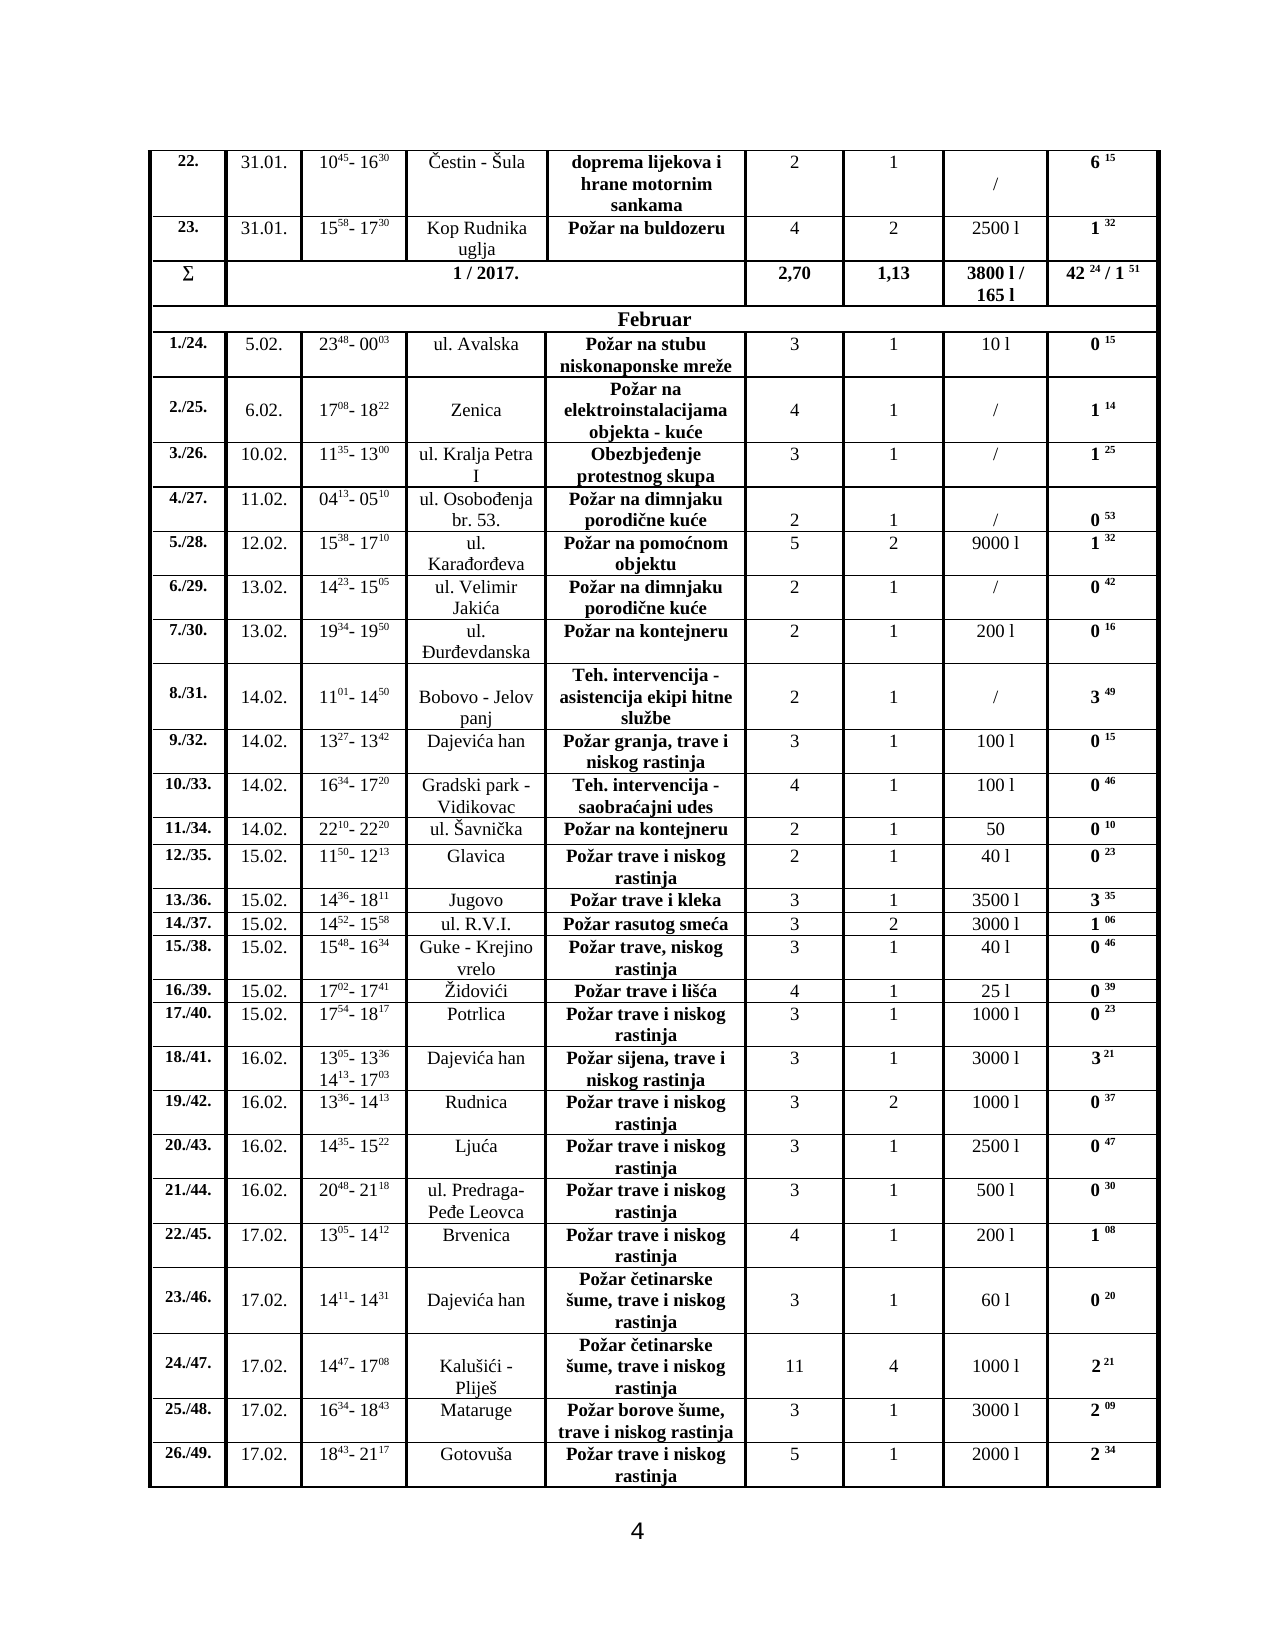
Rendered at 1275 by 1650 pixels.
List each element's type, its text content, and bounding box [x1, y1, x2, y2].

table_cell Februar [152, 306, 1156, 331]
table_cell 500 l [945, 1179, 1046, 1222]
table_cell 15.02. [228, 980, 300, 1002]
table_cell 0 15 [1049, 730, 1156, 773]
table_cell 42 24 / 1 51 [1049, 262, 1156, 305]
table_cell 0 15 [1049, 333, 1156, 376]
table_cell Požar četinarske šume, trave i niskog rastinja [547, 1268, 744, 1332]
table_cell 1045- 1630 [303, 151, 405, 216]
table_cell ul. Kralja Petra I [408, 443, 544, 486]
table_cell 1 [845, 576, 942, 619]
table_cell 14.02. [228, 818, 300, 844]
table_cell 20./43. [152, 1135, 224, 1178]
table_cell Obezbjeđenje protestnog skupa [547, 443, 744, 486]
table_cell Požar na dimnjaku porodične kuće [547, 576, 744, 619]
table_cell 1 [845, 333, 942, 376]
table_cell 0 46 [1049, 774, 1156, 817]
table_cell 31.01. [228, 151, 300, 216]
table_cell ul. Osobođenja br. 53. [408, 488, 544, 531]
table_cell 1 [845, 620, 942, 663]
table_cell 1 06 [1049, 913, 1156, 935]
table_cell 5.02. [228, 333, 300, 376]
table_cell ul. Šavnička [408, 818, 544, 844]
table_cell Požar trave i niskog rastinja [547, 845, 744, 888]
table_cell 4 [747, 217, 842, 260]
table_cell 1 [845, 730, 942, 773]
table_cell 1150- 1213 [303, 845, 405, 888]
table_cell 3./26. [152, 443, 224, 486]
table_cell 1,13 [845, 262, 942, 305]
table_cell 100 l [945, 730, 1046, 773]
table_cell 6.02. [228, 378, 300, 442]
table_cell 17.02. [228, 1399, 300, 1442]
table_cell 1558- 1730 [303, 217, 405, 260]
table_cell 1 [845, 1135, 942, 1178]
table_cell 25 l [945, 980, 1046, 1002]
table_cell Požar na dimnjaku porodične kuće [547, 488, 744, 531]
table_cell 3000 l [945, 913, 1046, 935]
table_cell Gradski park - Vidikovac [408, 774, 544, 817]
table_cell 2 [747, 664, 842, 729]
table_cell 16.02. [228, 1135, 300, 1178]
table_cell / [945, 664, 1046, 729]
table_cell 1423- 1505 [303, 576, 405, 619]
table_cell 1000 l [945, 1334, 1046, 1398]
table_cell 0 46 [1049, 936, 1156, 979]
table_cell 2 [747, 488, 842, 531]
table_cell 1 [845, 889, 942, 912]
table_cell ul. Avalska [408, 333, 544, 376]
table_cell Požar trave i niskog rastinja [547, 1224, 744, 1267]
table_cell 26./49. [152, 1443, 224, 1486]
table_cell 0 23 [1049, 1003, 1156, 1046]
table_cell ul. Velimir Jakića [408, 576, 544, 619]
table_cell 15.02. [228, 913, 300, 935]
table_cell 1 [845, 1003, 942, 1046]
table_cell 5./28. [152, 532, 224, 575]
table_cell 3 [747, 1399, 842, 1442]
table_cell / [945, 488, 1046, 531]
table_cell 1 32 [1049, 532, 1156, 575]
table_cell Požar trave i niskog rastinja [547, 1443, 744, 1486]
table_cell ul. Karađorđeva [408, 532, 544, 575]
table_cell 8./31. [152, 664, 224, 729]
table_cell 16.02. [228, 1047, 300, 1090]
table_cell 14.02. [228, 664, 300, 729]
table_cell 200 l [945, 620, 1046, 663]
table_cell 1 [845, 845, 942, 888]
table_cell / [945, 576, 1046, 619]
table_cell 3800 l / 165 l [945, 262, 1046, 305]
table_cell 1634- 1720 [303, 774, 405, 817]
table_cell 14.02. [228, 730, 300, 773]
table_cell 1 [845, 980, 942, 1002]
table_cell Požar granja, trave i niskog rastinja [547, 730, 744, 773]
table_cell 4 [747, 378, 842, 442]
table_cell 1 [845, 488, 942, 531]
table_cell Požar trave i niskog rastinja [547, 1003, 744, 1046]
table_cell Požar rasutog smeća [547, 913, 744, 935]
table_cell 31.01. [228, 217, 300, 260]
table_cell ul. R.V.I. [408, 913, 544, 935]
table_cell 21./44. [152, 1179, 224, 1222]
table_cell 0 42 [1049, 576, 1156, 619]
table_cell Dajevića han [408, 730, 544, 773]
table_cell 1 [845, 378, 942, 442]
table_cell 1 [845, 1179, 942, 1222]
table_cell 10.02. [228, 443, 300, 486]
table_cell 17.02. [228, 1443, 300, 1486]
table_cell 5 [747, 532, 842, 575]
table_cell 13.02. [228, 576, 300, 619]
table_cell 12.02. [228, 532, 300, 575]
table_cell 4 [747, 1224, 842, 1267]
table_cell ∑ [152, 261, 224, 305]
table_cell 2 34 [1049, 1443, 1156, 1486]
table_cell 1 [845, 151, 942, 216]
table_cell 7./30. [152, 620, 224, 663]
table_cell 6 15 [1049, 151, 1156, 216]
table_cell 1135- 1300 [303, 443, 405, 486]
table_cell Požar trave i niskog rastinja [547, 1091, 744, 1134]
table_cell 1634- 1843 [303, 1399, 405, 1442]
table_cell Guke - Krejino vrelo [408, 936, 544, 979]
table_cell 0 39 [1049, 980, 1156, 1002]
table_cell 15.02. [228, 845, 300, 888]
table_cell Dajevića han [408, 1047, 544, 1090]
table_cell 11./34. [152, 818, 224, 844]
table_cell 3 [747, 1091, 842, 1134]
table_cell 1327- 1342 [303, 730, 405, 773]
table_cell 1000 l [945, 1091, 1046, 1134]
table_cell Požar na elektroinstalacijama objekta - kuće [547, 378, 744, 442]
table_cell 24./47. [152, 1334, 224, 1398]
table_cell 15.02. [228, 936, 300, 979]
table_cell 1 08 [1049, 1224, 1156, 1267]
table_cell 9./32. [152, 730, 224, 773]
table_cell 1 [845, 774, 942, 817]
table_cell 3 49 [1049, 664, 1156, 729]
table_cell 1 [845, 664, 942, 729]
table_cell 3 [747, 443, 842, 486]
table_cell Bobovo - Jelov panj [408, 664, 544, 729]
table_cell 1754- 1817 [303, 1003, 405, 1046]
table_cell 3500 l [945, 889, 1046, 912]
table_cell 16.02. [228, 1179, 300, 1222]
table_cell 17./40. [152, 1003, 224, 1046]
table_cell 25./48. [152, 1399, 224, 1442]
table_cell 1 [845, 1268, 942, 1332]
table_cell 0 47 [1049, 1135, 1156, 1178]
table_cell 2348- 0003 [303, 333, 405, 376]
table_cell 0 16 [1049, 620, 1156, 663]
table_cell 0 53 [1049, 488, 1156, 531]
table_cell 15./38. [152, 936, 224, 979]
table_cell 50 [945, 818, 1046, 844]
table_cell 1548- 1634 [303, 936, 405, 979]
table_cell 1 [845, 443, 942, 486]
table_cell 1 / 2017. [228, 262, 744, 305]
table_cell 2 21 [1049, 1334, 1156, 1398]
table_cell 0 10 [1049, 818, 1156, 844]
table_cell / [945, 443, 1046, 486]
table_cell 1436- 1811 [303, 889, 405, 912]
table_cell Požar trave i niskog rastinja [547, 1135, 744, 1178]
table_cell Rudnica [408, 1091, 544, 1134]
table_cell Čestin - Šula [408, 151, 546, 216]
table_cell 2 [747, 845, 842, 888]
table_cell 4 [747, 774, 842, 817]
table_cell Dajevića han [408, 1268, 544, 1332]
table_cell Požar trave i niskog rastinja [547, 1179, 744, 1222]
table_cell 16./39. [152, 980, 224, 1002]
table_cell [549, 151, 744, 216]
table_cell 3 [747, 1135, 842, 1178]
table_cell 10./33. [152, 774, 224, 817]
table_cell 1702- 1741 [303, 980, 405, 1002]
table_cell 3 [747, 333, 842, 376]
table_cell Požar borove šume, trave i niskog rastinja [547, 1399, 744, 1442]
table_cell Teh. intervencija - saobraćajni udes [547, 774, 744, 817]
table_cell 3 [747, 730, 842, 773]
table_cell 3 21 [1049, 1047, 1156, 1090]
table_cell 1336- 1413 [303, 1091, 405, 1134]
table_cell 0 37 [1049, 1091, 1156, 1134]
table_cell 1 [845, 936, 942, 979]
table_cell Požar na stubu niskonaponske mreže [547, 333, 744, 376]
table_cell 1 32 [1049, 217, 1156, 260]
table_cell 18./41. [152, 1047, 224, 1090]
table_cell Požar na buldozeru [549, 217, 744, 260]
table_cell 100 l [945, 774, 1046, 817]
table_cell ul. Predraga-Peđe Leovca [408, 1179, 544, 1222]
table_cell Kalušići - Pliješ [408, 1334, 544, 1398]
table_cell 23. [152, 217, 224, 260]
table_cell Požar na pomoćnom objektu [547, 532, 744, 575]
table_cell 1 [845, 818, 942, 844]
table_cell Požar na kontejneru [547, 620, 744, 663]
table_cell 13.02. [228, 620, 300, 663]
table_cell ul. Đurđevdanska [408, 620, 544, 663]
table_cell 23./46. [152, 1268, 224, 1332]
table_cell 1000 l [945, 1003, 1046, 1046]
table_cell 2 09 [1049, 1399, 1156, 1442]
table_cell 1411- 1431 [303, 1268, 405, 1332]
table_cell Požar na kontejneru [547, 818, 744, 844]
table_cell 2048- 2118 [303, 1179, 405, 1222]
table_cell Mataruge [408, 1399, 544, 1442]
table_cell 17.02. [228, 1334, 300, 1398]
table_cell 2 [747, 151, 842, 216]
table_cell Požar trave i lišća [547, 980, 744, 1002]
table_cell 3 [747, 1179, 842, 1222]
table_cell Kop Rudnika uglja [408, 217, 546, 260]
table_cell 1 25 [1049, 443, 1156, 486]
table_cell 1452- 1558 [303, 913, 405, 935]
table_cell 2 [845, 1091, 942, 1134]
table_cell 3 35 [1049, 889, 1156, 912]
table_cell Požar trave i kleka [547, 889, 744, 912]
table_cell / [945, 378, 1046, 442]
table_cell 3 [747, 913, 842, 935]
table_cell 0 30 [1049, 1179, 1156, 1222]
table_cell 9000 l [945, 532, 1046, 575]
table_cell / [945, 151, 1046, 216]
table_cell 3 [747, 1047, 842, 1090]
table_cell Židovići [408, 980, 544, 1002]
table_cell 15.02. [228, 889, 300, 912]
table_cell 10 l [945, 333, 1046, 376]
table_cell 22./45. [152, 1224, 224, 1267]
table_cell Gotovuša [408, 1443, 544, 1486]
table_cell 1843- 2117 [303, 1443, 405, 1486]
table_cell 3 [747, 889, 842, 912]
table_cell 12./35. [152, 845, 224, 888]
table_cell 0 20 [1049, 1268, 1156, 1332]
table_cell Brvenica [408, 1224, 544, 1267]
table_cell 2 [747, 620, 842, 663]
table_cell 2 [845, 217, 942, 260]
table_cell 60 l [945, 1268, 1046, 1332]
table_cell 1 [845, 1224, 942, 1267]
table_cell 1435- 1522 [303, 1135, 405, 1178]
table_cell 3000 l [945, 1399, 1046, 1442]
table_cell Požar četinarske šume, trave i niskog rastinja [547, 1334, 744, 1398]
table_cell Požar sijena, trave i niskog rastinja [547, 1047, 744, 1090]
table_cell 1 [845, 1399, 942, 1442]
table_cell 3000 l [945, 1047, 1046, 1090]
table_cell 15.02. [228, 1003, 300, 1046]
table_cell 5 [747, 1443, 842, 1486]
table_cell 1101- 1450 [303, 664, 405, 729]
table_cell 4./27. [152, 487, 224, 531]
table_cell 1538- 1710 [303, 532, 405, 575]
table_cell 40 l [945, 845, 1046, 888]
table_cell 2210- 2220 [303, 818, 405, 844]
table_cell 14./37. [152, 913, 224, 935]
table_cell 1305- 1412 [303, 1224, 405, 1267]
table_cell 1 [845, 1047, 942, 1090]
table_cell 2,70 [747, 262, 842, 305]
table_cell 6./29. [152, 576, 224, 619]
table_cell 0413- 0510 [303, 488, 405, 531]
table_cell 1934- 1950 [303, 620, 405, 663]
table_cell 11 [747, 1334, 842, 1398]
table_cell 22. [152, 151, 224, 216]
table_cell 17.02. [228, 1224, 300, 1267]
table_cell 14.02. [228, 774, 300, 817]
table_cell 1305- 1336 1413- 1703 [303, 1047, 405, 1090]
table_cell Potrlica [408, 1003, 544, 1046]
table_cell 17.02. [228, 1268, 300, 1332]
table_cell 3 [747, 1003, 842, 1046]
table_cell 13./36. [152, 889, 224, 912]
table_cell 16.02. [228, 1091, 300, 1134]
table_cell Teh. intervencija -asistencija ekipi hitne službe [547, 664, 744, 729]
table_cell 2000 l [945, 1443, 1046, 1486]
table_cell Jugovo [408, 889, 544, 912]
table_cell 40 l [945, 936, 1046, 979]
table_cell 2 [747, 818, 842, 844]
table_cell 2 [845, 532, 942, 575]
table_cell 0 23 [1049, 845, 1156, 888]
table_cell 3 [747, 936, 842, 979]
table_cell 1 [845, 1443, 942, 1486]
table_cell 11.02. [228, 488, 300, 531]
table_cell 2500 l [945, 217, 1046, 260]
table_cell 4 [845, 1334, 942, 1398]
table_cell 1447- 1708 [303, 1334, 405, 1398]
table_cell 1 14 [1049, 378, 1156, 442]
table_cell 2 [845, 913, 942, 935]
table_cell 1./24. [152, 332, 224, 376]
table_cell 4 [747, 980, 842, 1002]
table_cell 2 [747, 576, 842, 619]
table_cell 2500 l [945, 1135, 1046, 1178]
table_cell Požar trave, niskog rastinja [547, 936, 744, 979]
table_cell Ljuća [408, 1135, 544, 1178]
table_cell Zenica [408, 378, 544, 442]
table_cell 200 l [945, 1224, 1046, 1267]
table_cell 3 [747, 1268, 842, 1332]
table_cell Glavica [408, 845, 544, 888]
table_cell 2./25. [152, 377, 224, 442]
table_cell 1708- 1822 [303, 378, 405, 442]
table_cell 19./42. [152, 1091, 224, 1134]
